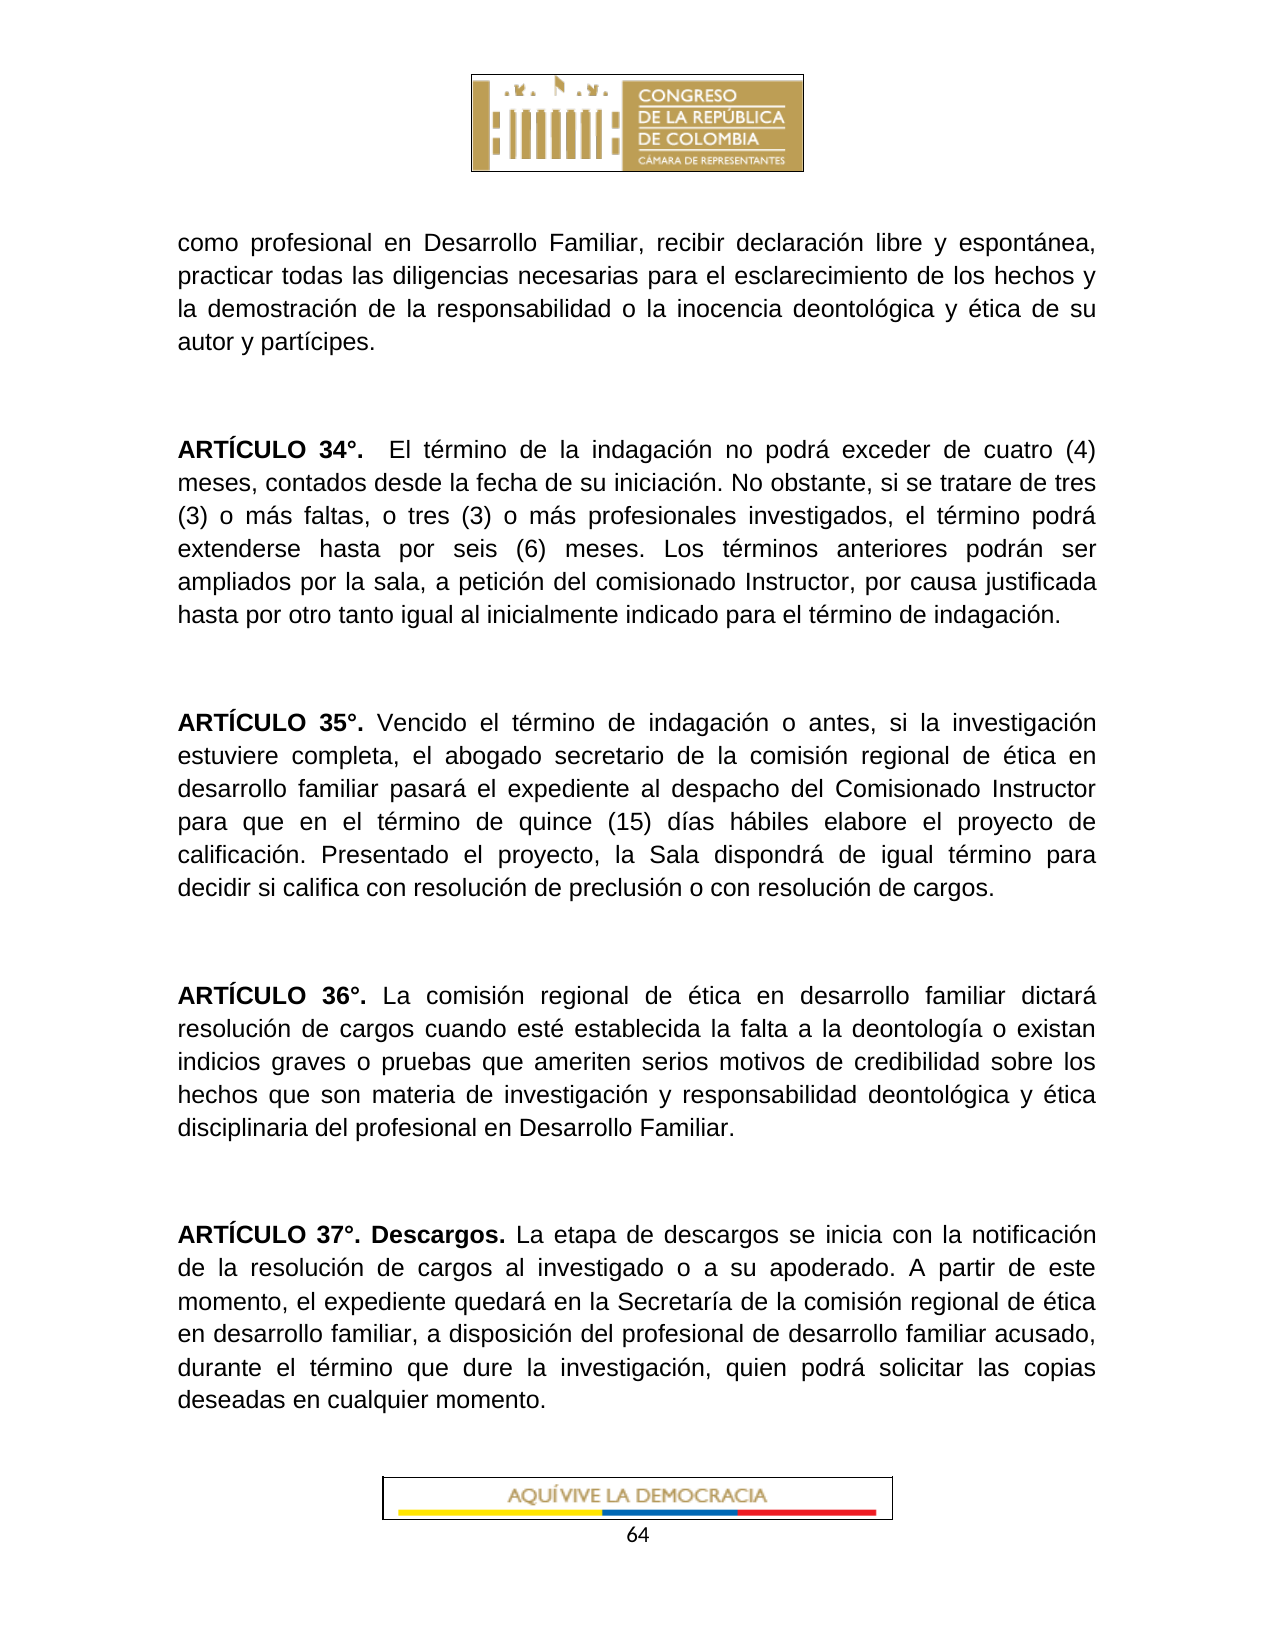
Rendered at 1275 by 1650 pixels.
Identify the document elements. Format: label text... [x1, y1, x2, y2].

picture [472, 75, 803, 171]
text ARTÍCULO 37°. Descargos. La etapa de descargos se inicia con la notificación de la resolución de cargos al investigado o a su apoderado. A partir de este momento, el expediente quedará en la Secretaría de la comisión regional de ética en desarrollo familiar, a disposición del profesional de desarrollo familiar acusado, durante el término que dure la investigación, quien podrá solicitar las copias deseadas en cualquier momento. [177, 1220, 1098, 1414]
picture [384, 1478, 892, 1519]
text ARTÍCULO 36°. La comisión regional de ética en desarrollo familiar dictará resolución de cargos cuando esté establecida la falta a la deontología o existan indicios graves o pruebas que ameriten serios motivos de credibilidad sobre los hechos que son materia de investigación y responsabilidad deontológica y ética disciplinaria del profesional en Desarrollo Familiar. [177, 981, 1098, 1141]
text ARTÍCULO 35°. Vencido el término de indagación o antes, si la investigación estuviere completa, el abogado secretario de la comisión regional de ética en desarrollo familiar pasará el expediente al despacho del Comisionado Instructor para que en el término de quince (15) días hábiles elabore el proyecto de calificación. Presentado el proyecto, la Sala dispondrá de igual término para decidir si califica con resolución de preclusión o con resolución de cargos. [177, 708, 1098, 902]
text ARTÍCULO 34°. El término de la indagación no podrá exceder de cuatro (4) meses, contados desde la fecha de su iniciación. No obstante, si se tratare de tres (3) o más faltas, o tres (3) o más profesionales investigados, el término podrá extenderse hasta por seis (6) meses. Los términos anteriores podrán ser ampliados por la sala, a petición del comisionado Instructor, por causa justificada hasta por otro tanto igual al inicialmente indicado para el término de indagación. [177, 435, 1098, 629]
